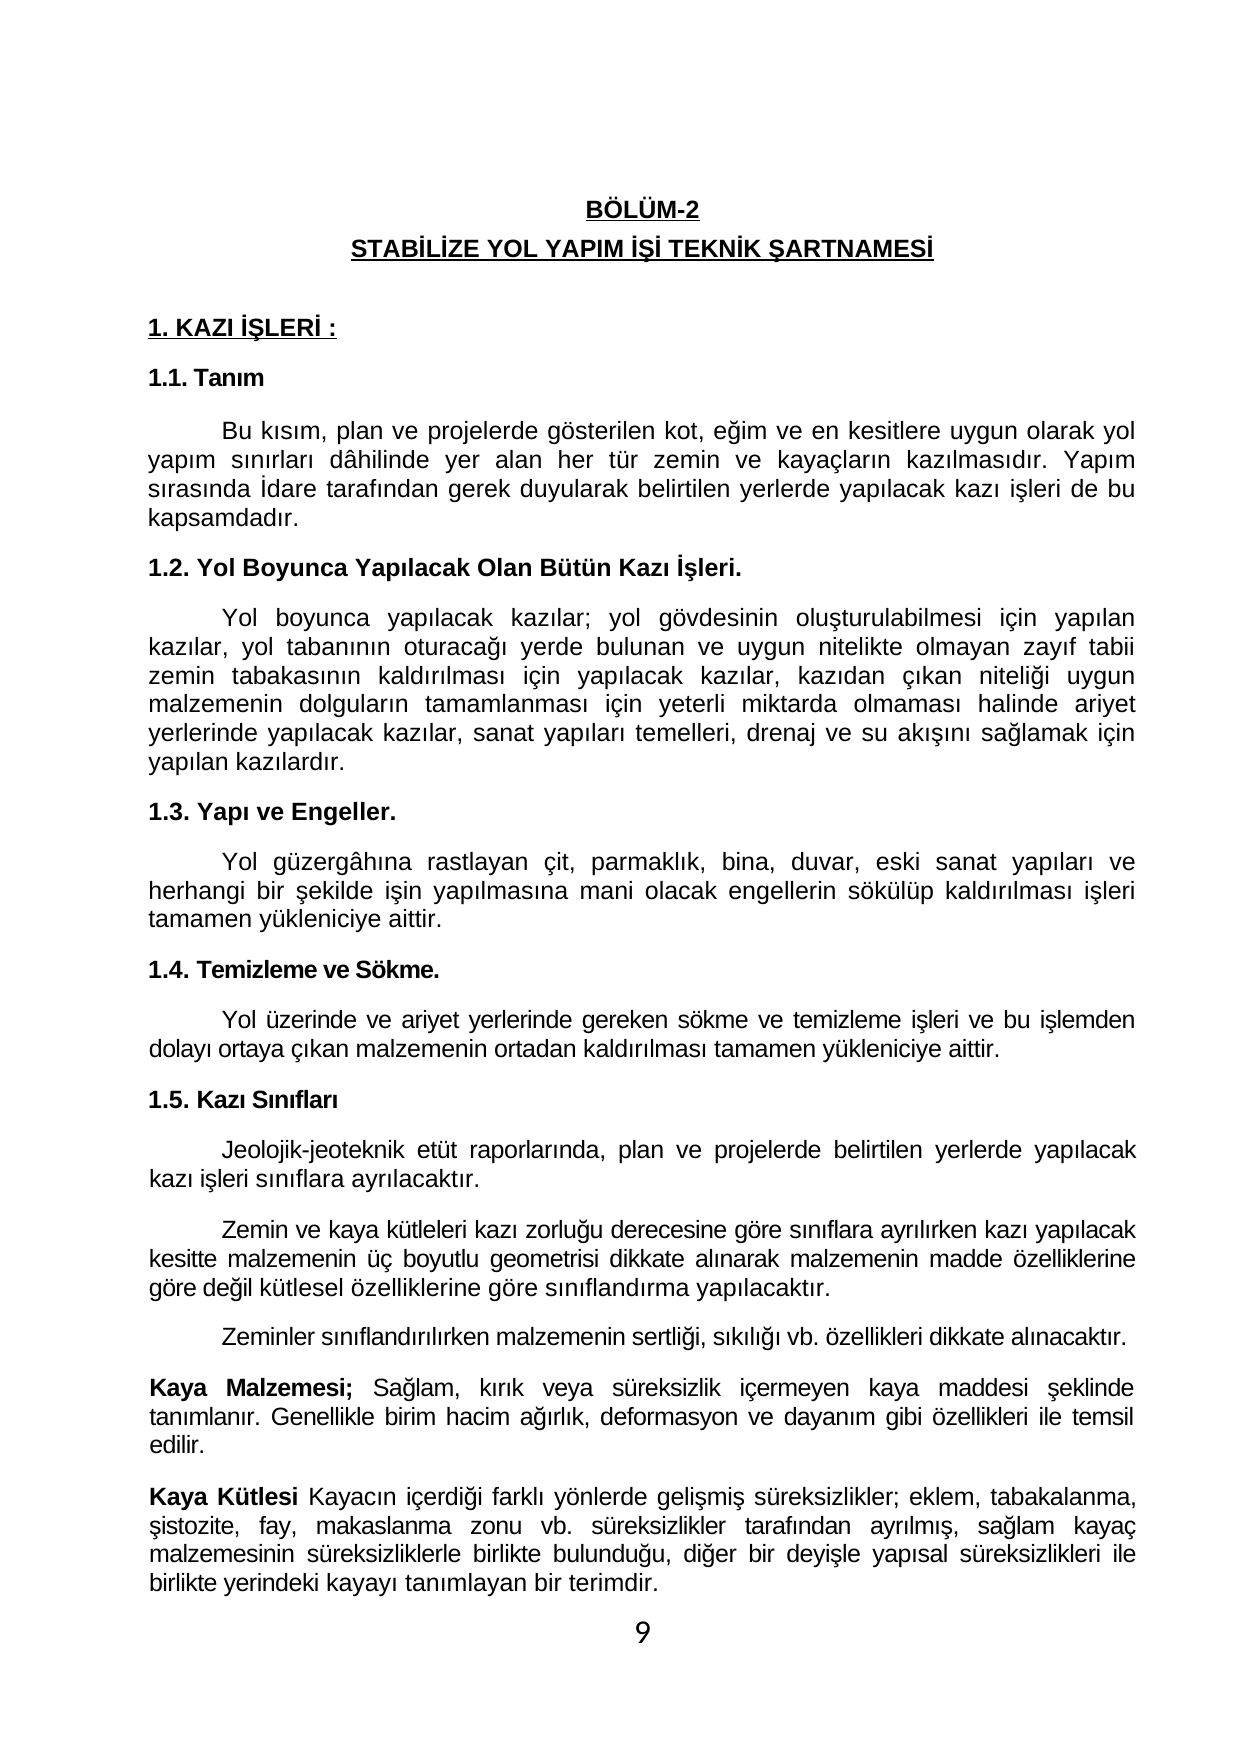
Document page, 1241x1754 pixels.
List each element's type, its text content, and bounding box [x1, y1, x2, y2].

text 1.3. Yapı ve Engeller. [148, 797, 1137, 826]
text Zeminler sınıflandırılırken malzemenin sertliği, sıkılığı vb. özellikleri dikkate alınacaktır. [149, 1322, 1137, 1351]
text Yol güzergâhına rastlayan çit, parmaklık, bina, duvar, eski sanat yapıları ve herhangi bir şekilde işin yapılmasına mani olacak engellerin sökülüp kaldırılması işleri tamamen yükleniciye aittir. [148, 847, 1137, 933]
text BÖLÜM-2 [148, 195, 1137, 224]
text Kaya Malzemesi; Sağlam, kırık veya süreksizlik içermeyen kaya maddesi şeklinde tanımlanır. Genellikle birim hacim ağırlık, deformasyon ve dayanım gibi özellikleri ile temsil edilir. [149, 1373, 1136, 1459]
text 1.4. Temizleme ve Sökme. [148, 955, 1137, 984]
text Zemin ve kaya kütleleri kazı zorluğu derecesine göre sınıflara ayrılırken kazı yapılacak kesitte malzemenin üç boyutlu geometrisi dikkate alınarak malzemenin madde özelliklerine göre değil kütlesel özelliklerine göre sınıflandırma yapılacaktır. [149, 1215, 1137, 1301]
text Kaya Kütlesi Kayacın içerdiği farklı yönlerde gelişmiş süreksizlikler; eklem, tabakalanma, şistozite, fay, makaslanma zonu vb. süreksizlikler tarafından ayrılmış, sağlam kayaç malzemesinin süreksizliklerle birlikte bulunduğu, diğer bir deyişle yapısal süreksizlikleri ile birlikte yerindeki kayayı tanımlayan bir terimdir. [149, 1482, 1137, 1597]
text 1.1. Tanım [148, 363, 1137, 391]
text Yol boyunca yapılacak kazılar; yol gövdesinin oluşturulabilmesi için yapılan kazılar, yol tabanının oturacağı yerde bulunan ve uygun nitelikte olmayan zayıf tabii zemin tabakasının kaldırılması için yapılacak kazılar, kazıdan çıkan niteliği uygun malzemenin dolguların tamamlanması için yeterli miktarda olmaması halinde ariyet yerlerinde yapılacak kazılar, sanat yapıları temelleri, drenaj ve su akışını sağlamak için yapılan kazılardır. [148, 603, 1137, 776]
text 1.5. Kazı Sınıfları [148, 1085, 1137, 1113]
text Jeolojik-jeoteknik etüt raporlarında, plan ve projelerde belirtilen yerlerde yapılacak kazı işleri sınıflara ayrılacaktır. [149, 1135, 1137, 1192]
text STABİLİZE YOL YAPIM İŞİ TEKNİK ŞARTNAMESİ [148, 234, 1137, 263]
text Yol üzerinde ve ariyet yerlerinde gereken sökme ve temizleme işleri ve bu işlemden dolayı ortaya çıkan malzemenin ortadan kaldırılması tamamen yükleniciye aittir. [149, 1005, 1137, 1063]
text 1.2. Yol Boyunca Yapılacak Olan Bütün Kazı İşleri. [148, 553, 1137, 582]
text 1. KAZI İŞLERİ : [148, 313, 1137, 342]
text Bu kısım, plan ve projelerde gösterilen kot, eğim ve en kesitlere uygun olarak yol yapım sınırları dâhilinde yer alan her tür zemin ve kayaçların kazılmasıdır. Yapım sırasında İdare tarafından gerek duyularak belirtilen yerlerde yapılacak kazı işleri de bu kapsamdadır. [148, 416, 1137, 531]
